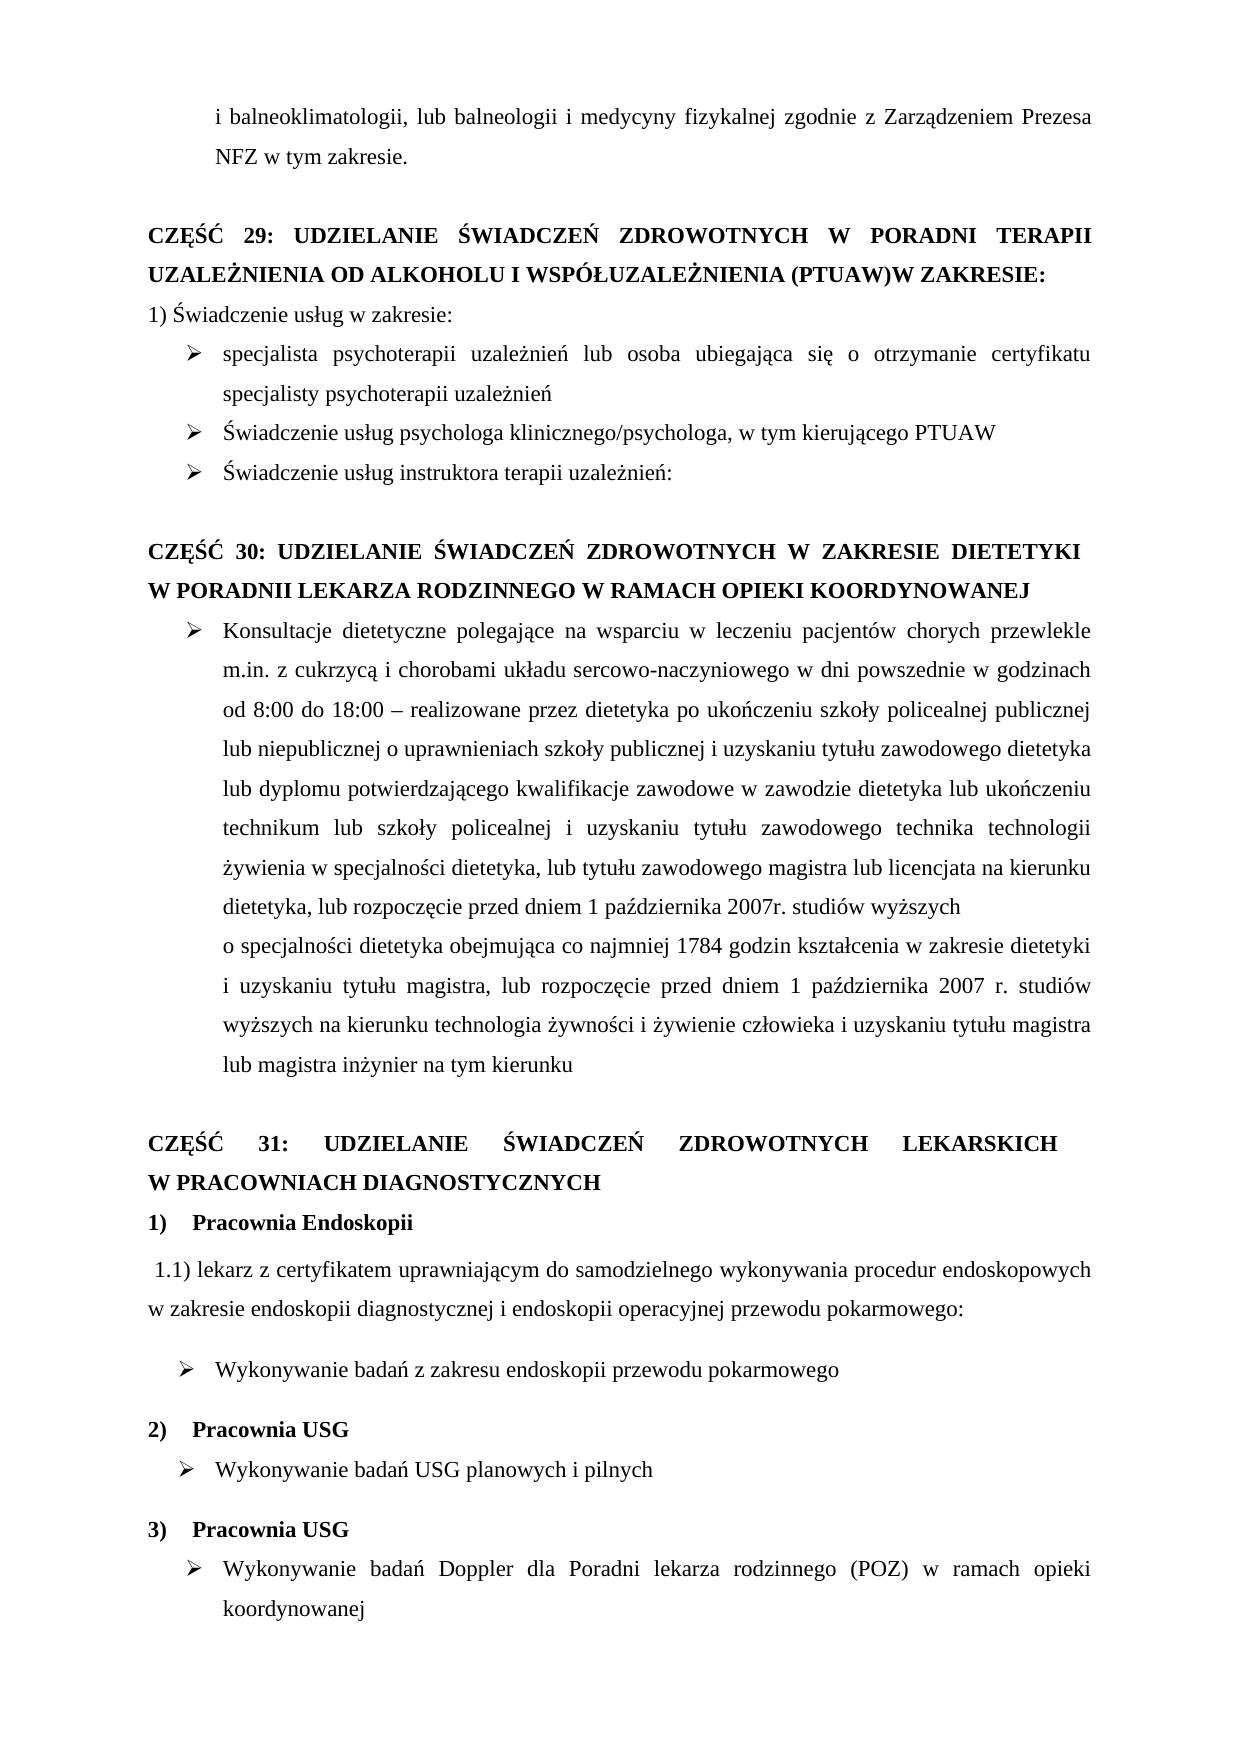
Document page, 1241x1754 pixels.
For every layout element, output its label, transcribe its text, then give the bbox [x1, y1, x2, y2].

text 1.1) lekarz z certyfikatem uprawniającym do samodzielnego wykonywania procedur endoskopowych w zakresie endoskopii diagnostycznej i endoskopii operacyjnej przewodu pokarmowego: [148, 1256, 1093, 1322]
list Konsultacje dietetyczne polegające na wsparciu w leczeniu pacjentów chorych przewlekle m.in. z cukrzycą i chorobami układu sercowo-naczyniowego w dni powszednie w godzinach od 8:00 do 18:00 – realizowane przez dietetyka po ukończeniu szkoły policealnej publicznej lub niepublicznej o uprawnieniach szkoły publicznej i uzyskaniu tytułu zawodowego dietetyka lub dyplomu potwierdzającego kwalifikacje zawodowe w zawodzie dietetyka lub ukończeniu technikum lub szkoły policealnej i uzyskaniu tytułu zawodowego technika technologii żywienia w specjalności dietetyka, lub tytułu zawodowego magistra lub licencjata na kierunku dietetyka, lub rozpoczęcie przed dniem 1 października 2007r. studiów wyższych [185, 617, 1093, 919]
text CZĘŚĆ 31: UDZIELANIE ŚWIADCZEŃ ZDROWOTNYCH LEKARSKICH W PRACOWNIACH DIAGNOSTYCZNYCH [148, 1130, 1093, 1196]
list Wykonywanie badań Doppler dla Poradni lekarza rodzinnego (POZ) w ramach opieki koordynowanej [185, 1555, 1093, 1621]
list Wykonywanie badań z zakresu endoskopii przewodu pokarmowego [177, 1356, 1093, 1382]
list Pracownia USG [148, 1416, 1093, 1442]
list Pracownia USG [148, 1516, 1093, 1542]
list specjalista psychoterapii uzależnień lub osoba ubiegająca się o otrzymanie certyfikatu specjalisty psychoterapii uzależnień [185, 340, 1093, 406]
text 1) Świadczenie usług w zakresie: [148, 301, 1093, 327]
text CZĘŚĆ 29: UDZIELANIE ŚWIADCZEŃ ZDROWOTNYCH W PORADNI TERAPII UZALEŻNIENIA OD ALKOHOLU I WSPÓŁUZALEŻNIENIA (PTUAW)W ZAKRESIE: [148, 222, 1093, 288]
list o specjalności dietetyka obejmująca co najmniej 1784 godzin kształcenia w zakresie dietetyki i uzyskaniu tytułu magistra, lub rozpoczęcie przed dniem 1 października 2007 r. studiów wyższych na kierunku technologia żywności i żywienie człowieka i uzyskaniu tytułu magistra lub magistra inżynier na tym kierunku [223, 932, 1093, 1077]
list Wykonywanie badań USG planowych i pilnych [177, 1456, 1093, 1482]
list Pracownia Endoskopii [148, 1209, 1093, 1235]
list Świadczenie usług instruktora terapii uzależnień: [185, 459, 1093, 485]
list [177, 103, 1093, 169]
text CZĘŚĆ 30: UDZIELANIE ŚWIADCZEŃ ZDROWOTNYCH W ZAKRESIE DIETETYKI W PORADNII LEKARZA RODZINNEGO W RAMACH OPIEKI KOORDYNOWANEJ [148, 538, 1093, 603]
list Świadczenie usług psychologa klinicznego/psychologa, w tym kierującego PTUAW [185, 419, 1093, 446]
